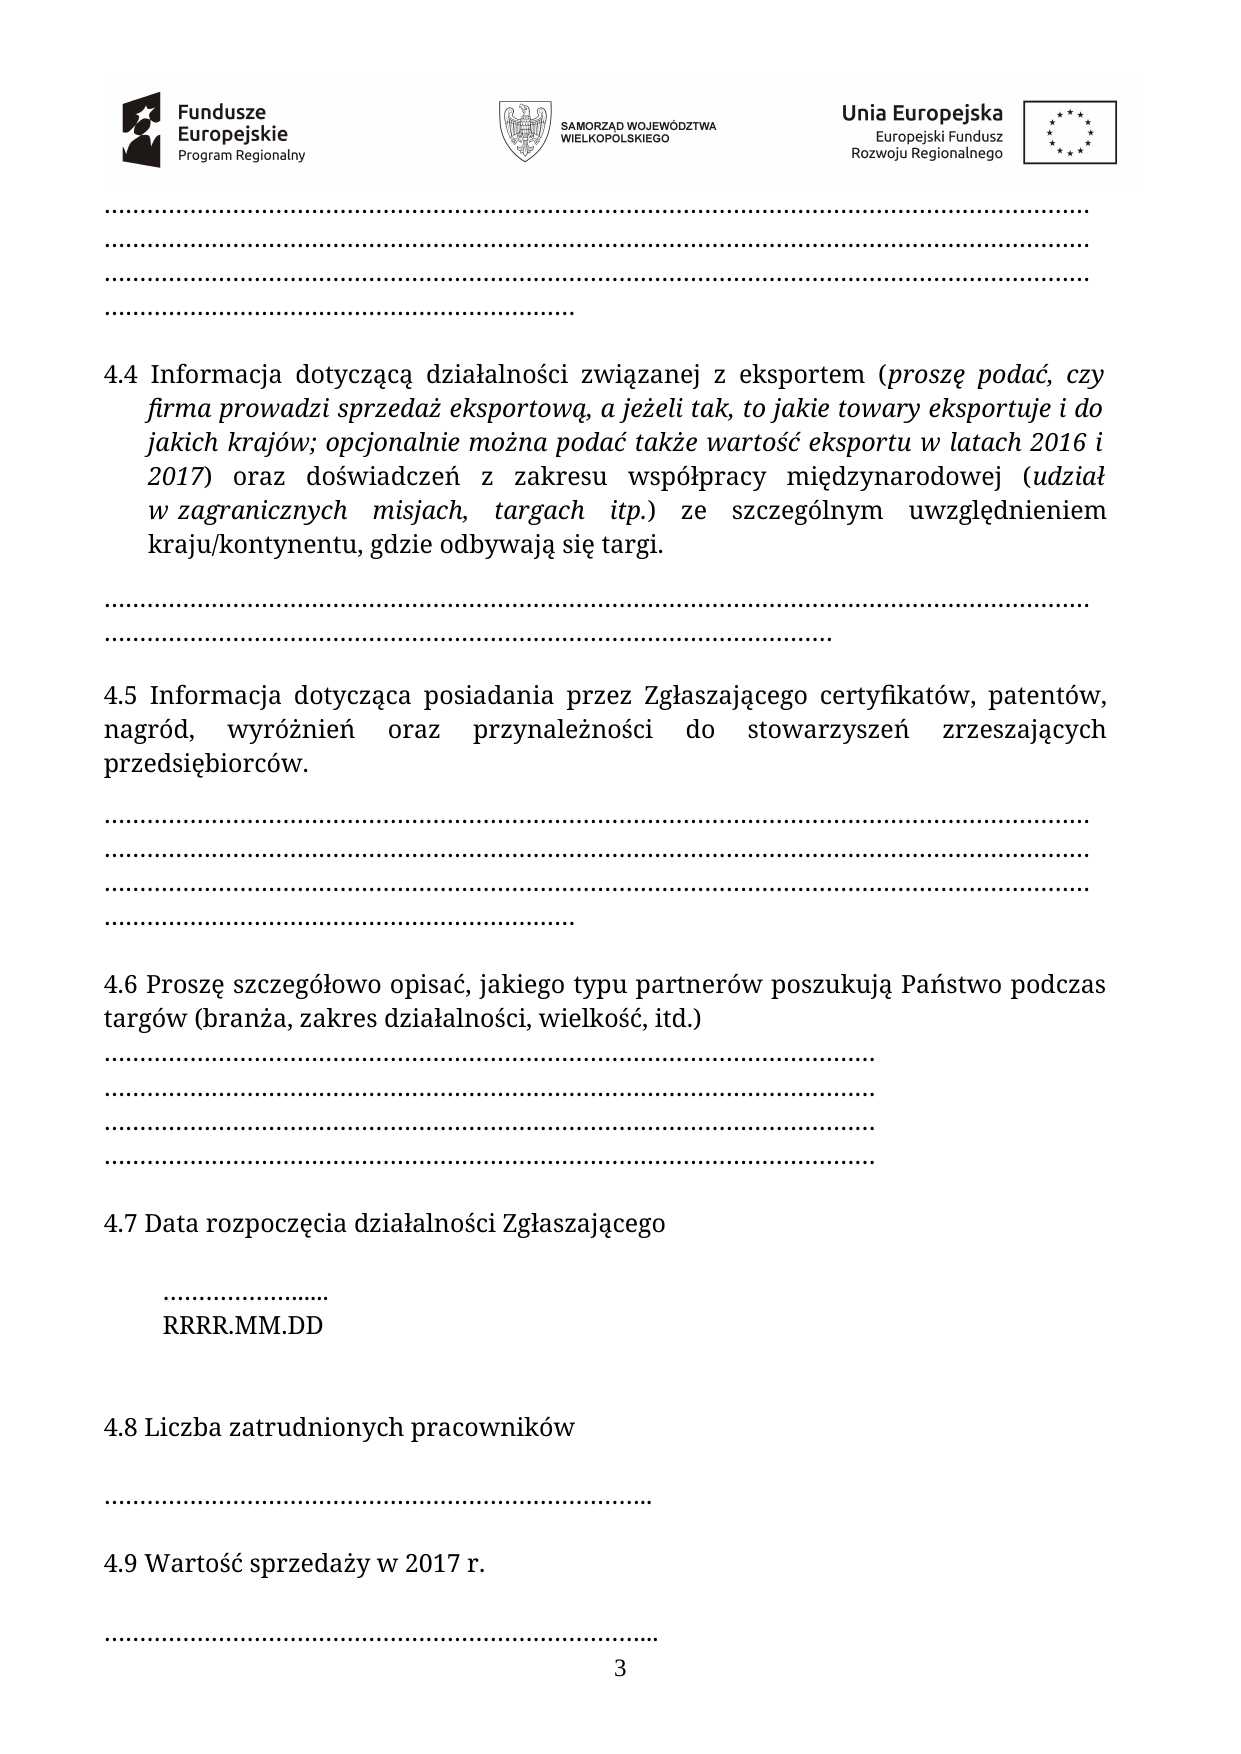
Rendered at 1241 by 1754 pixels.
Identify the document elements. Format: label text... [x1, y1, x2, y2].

text ……………………………………………………………………………………………… [103, 1137, 1107, 1171]
text 4.7 Data rozpoczęcia działalności Zgłaszającego [103, 1205, 1107, 1239]
text 4.8 Liczba zatrudnionych pracowników [103, 1410, 1107, 1444]
text RRRR.MM.DD [162, 1308, 1107, 1342]
text 4.6 Proszę szczegółowo opisać, jakiego typu partnerów poszukują Państwo podczas targów (branża, zakres działalności, wielkość, itd.) [103, 967, 1107, 1035]
text ………………………………………………………………….. [103, 1478, 1107, 1512]
text …………………………………………………………………………………………………………………………………………………………………………………………………………………… [103, 581, 1107, 649]
text ………………...... [162, 1273, 1107, 1308]
text 4.9 Wartość sprzedaży w 2017 r. [103, 1546, 1107, 1580]
text ……………………………………………………………………………………………… [103, 1035, 1107, 1069]
text ………………………………………………………………………………………………………………………………………………………………………………………………………………………………………………………………………………………………………………………………………………………………………………………………………………………………………… [103, 797, 1107, 933]
text ……………………………………………………………………………………………… [103, 1103, 1107, 1137]
text ……………………………………………………………………………………………… [103, 1069, 1107, 1103]
text 4.4 Informacja dotyczącą działalności związanej z eksportem (proszę podać, czy firma prowadzi sprzedaż eksportową, a jeżeli tak, to jakie towary eksportuje i do jakich krajów; opcjonalnie można podać także wartość eksportu w latach 2016 i 2017) oraz doświadczeń z zakresu współpracy międzynarodowej (udział w zagranicznych misjach, targach itp.) ze szczególnym uwzględnieniem kraju/kontynentu, gdzie odbywają się targi. [103, 357, 1107, 561]
text 4.5 Informacja dotycząca posiadania przez Zgłaszającego certyfikatów, patentów, nagród, wyróżnień oraz przynależności do stowarzyszeń zrzeszających przedsiębiorców. [103, 677, 1107, 779]
picture [103, 73, 1137, 187]
text …………………………………………………………………... [103, 1614, 1107, 1648]
text ………………………………………………………………………………………………………………………………………………………………………………………………………………………………………………………………………………………………………………………………………………………………………………………………………………………………………… [103, 187, 1107, 322]
